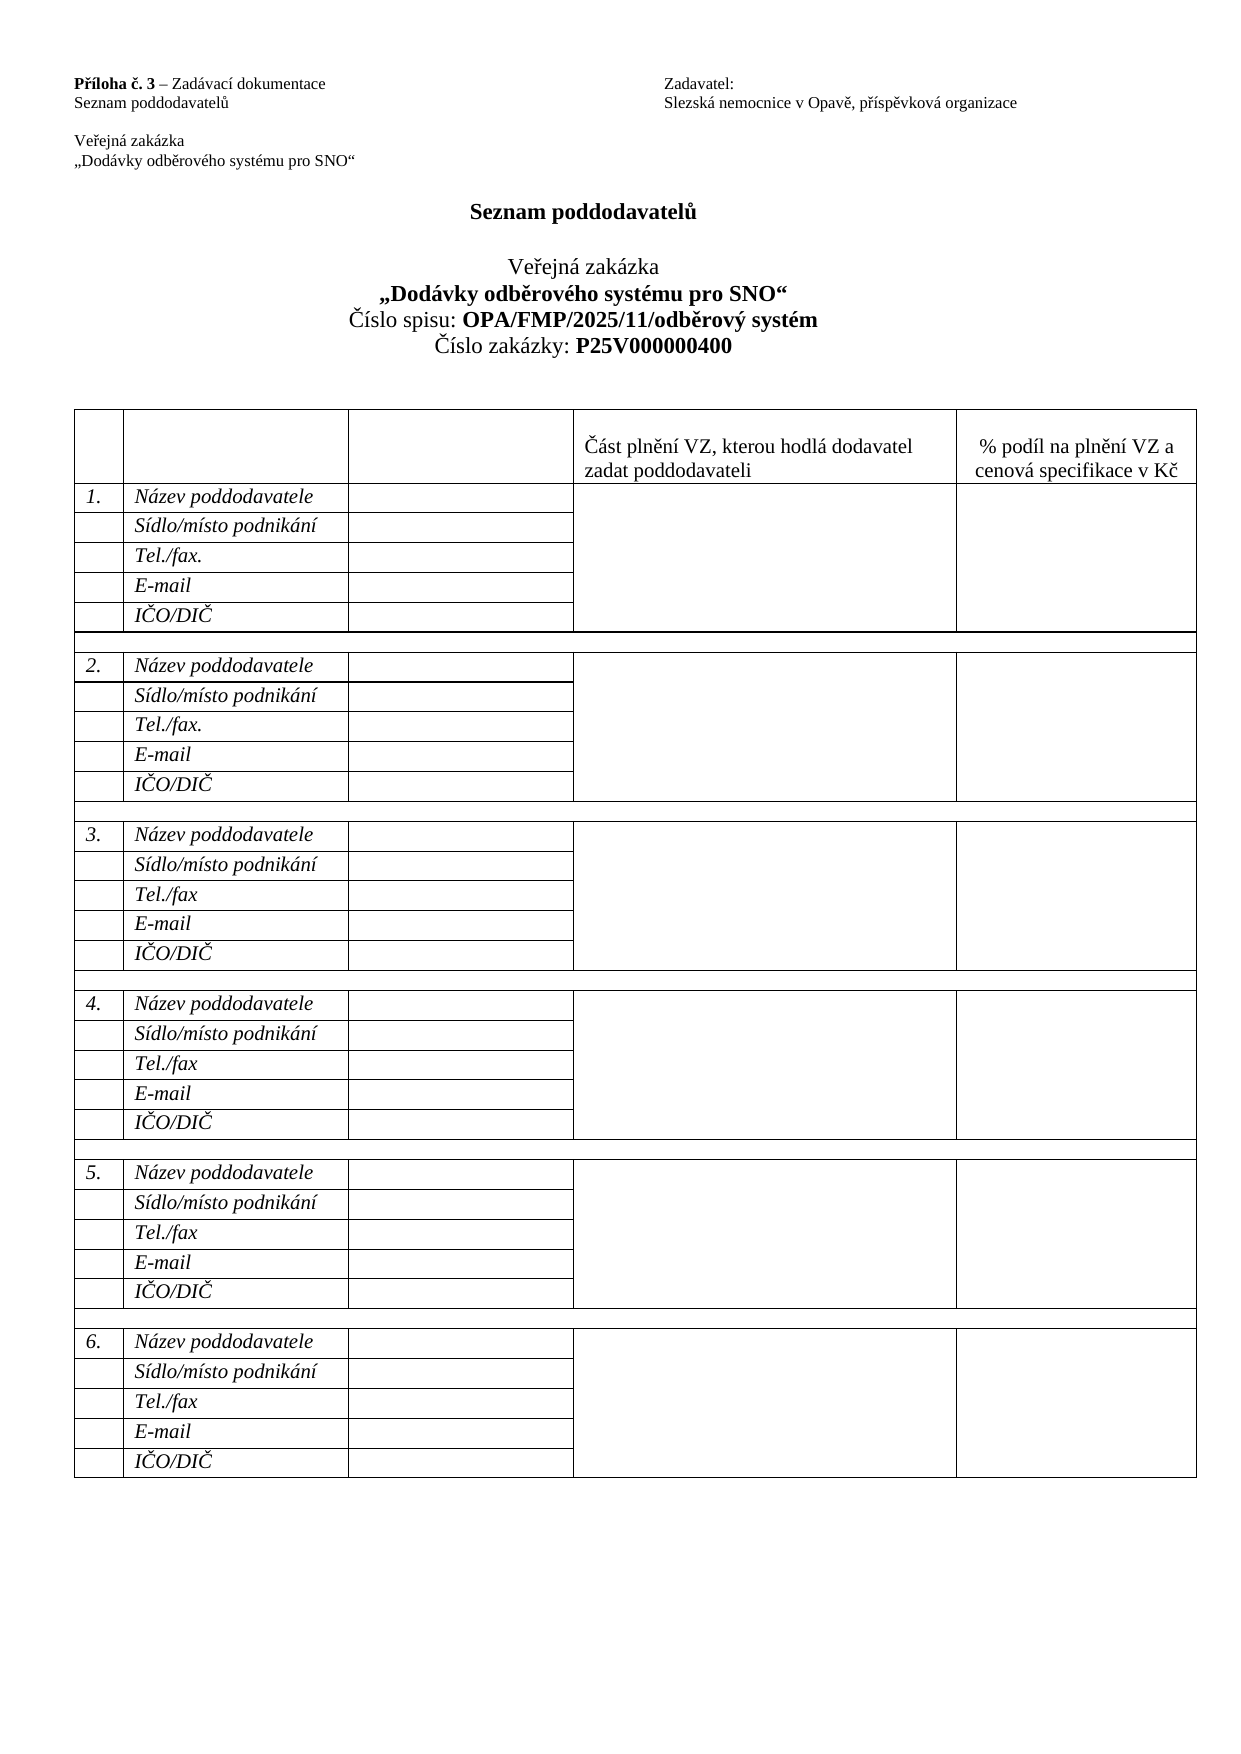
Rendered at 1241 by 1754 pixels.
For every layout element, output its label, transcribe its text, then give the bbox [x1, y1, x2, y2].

table_cell [349, 1080, 573, 1109]
table_cell [75, 1359, 123, 1388]
text Seznam poddodavatelů [74, 198, 1093, 225]
table_cell [75, 1419, 123, 1447]
table_cell Název poddodavatele [124, 1160, 348, 1189]
table_cell [349, 543, 573, 572]
table_cell 1. [75, 484, 123, 512]
table_header [124, 410, 348, 482]
table_cell Název poddodavatele [124, 653, 348, 681]
table_cell E-mail [124, 742, 348, 771]
table_cell [75, 543, 123, 572]
table_cell [75, 1279, 123, 1308]
table_cell [75, 513, 123, 542]
table_cell [75, 1021, 123, 1049]
table_cell [75, 911, 123, 940]
table_cell 4. [75, 991, 123, 1020]
table_cell E-mail [124, 1250, 348, 1278]
table_cell [349, 1359, 573, 1388]
table_cell Tel./fax [124, 881, 348, 910]
table_cell [75, 1110, 123, 1139]
table_cell [75, 1250, 123, 1278]
table_cell [349, 772, 573, 801]
table_cell [75, 1051, 123, 1079]
table_cell [349, 822, 573, 851]
table_cell [349, 852, 573, 880]
table_cell [349, 1250, 573, 1278]
text Veřejná zakázka [74, 253, 1093, 280]
table_cell IČO/DIČ [124, 1279, 348, 1308]
table_header [349, 410, 573, 482]
table_cell 2. [75, 653, 123, 681]
table_cell Tel./fax [124, 1051, 348, 1079]
table_cell E-mail [124, 911, 348, 940]
table_cell [75, 941, 123, 970]
table_cell [957, 1329, 1196, 1477]
table_cell IČO/DIČ [124, 603, 348, 631]
table_cell [75, 573, 123, 602]
table_cell [75, 712, 123, 741]
table_cell 6. [75, 1329, 123, 1358]
table_cell Sídlo/místo podnikání [124, 1021, 348, 1049]
table_cell Sídlo/místo podnikání [124, 513, 348, 542]
table_cell [349, 1021, 573, 1049]
text Číslo spisu: OPA/FMP/2025/11/odběrový systém [74, 306, 1093, 332]
table_cell [574, 991, 956, 1139]
table_cell E-mail [124, 1080, 348, 1109]
table_cell [349, 484, 573, 512]
table_cell [349, 653, 573, 681]
table_cell Sídlo/místo podnikání [124, 683, 348, 711]
table_cell Tel./fax. [124, 543, 348, 572]
table_cell [957, 822, 1196, 970]
table_cell E-mail [124, 1419, 348, 1447]
text „Dodávky odběrového systému pro SNO“ [74, 280, 1093, 306]
table_cell [75, 1220, 123, 1248]
table_cell 3. [75, 822, 123, 851]
table_cell Sídlo/místo podnikání [124, 1359, 348, 1388]
table_cell [349, 881, 573, 910]
table_cell E-mail [124, 573, 348, 602]
table_cell [349, 1220, 573, 1248]
table_cell [349, 1051, 573, 1079]
table_cell [349, 742, 573, 771]
table_cell [75, 852, 123, 880]
table_cell [349, 941, 573, 970]
table_cell [75, 1309, 1196, 1328]
table_cell [75, 683, 123, 711]
table_cell [349, 683, 573, 711]
table_cell [349, 1279, 573, 1308]
table_cell [349, 603, 573, 631]
table_cell IČO/DIČ [124, 1449, 348, 1477]
table_cell IČO/DIČ [124, 772, 348, 801]
table_cell IČO/DIČ [124, 941, 348, 970]
table_cell [349, 1389, 573, 1418]
table_header Část plnění VZ, kterou hodlá dodavatel zadat poddodavateli [574, 410, 956, 482]
table_cell Název poddodavatele [124, 484, 348, 512]
table_cell Tel./fax. [124, 712, 348, 741]
table_header [75, 410, 123, 482]
table_cell [349, 1110, 573, 1139]
table_cell [75, 971, 1196, 990]
table_cell [75, 603, 123, 631]
table_cell [574, 822, 956, 970]
table_cell Tel./fax [124, 1389, 348, 1418]
table_cell [574, 653, 956, 801]
table_cell [75, 1190, 123, 1219]
table_cell Název poddodavatele [124, 991, 348, 1020]
table_cell [75, 742, 123, 771]
table_cell Název poddodavatele [124, 822, 348, 851]
table_cell [349, 1160, 573, 1189]
table_cell [75, 1140, 1196, 1159]
table_cell [75, 802, 1196, 821]
table_cell Název poddodavatele [124, 1329, 348, 1358]
table_cell IČO/DIČ [124, 1110, 348, 1139]
table_cell [349, 1329, 573, 1358]
table_cell [349, 991, 573, 1020]
table_cell [957, 484, 1196, 631]
table_cell [75, 1389, 123, 1418]
table_cell [75, 772, 123, 801]
text Číslo zakázky: P25V000000400 [74, 332, 1093, 359]
table_cell [957, 653, 1196, 801]
table_cell [349, 712, 573, 741]
table_cell [574, 1329, 956, 1477]
table_cell [574, 484, 956, 631]
table_cell [75, 881, 123, 910]
table_cell [349, 1190, 573, 1219]
table_cell Tel./fax [124, 1220, 348, 1248]
table_cell [349, 1419, 573, 1447]
table_header % podíl na plnění VZ a cenová specifikace v Kč [957, 410, 1196, 482]
table_cell [349, 573, 573, 602]
table_cell [349, 513, 573, 542]
table_cell [75, 1080, 123, 1109]
table_cell [349, 1449, 573, 1477]
table_cell Sídlo/místo podnikání [124, 1190, 348, 1219]
table_cell [349, 911, 573, 940]
table_cell Sídlo/místo podnikání [124, 852, 348, 880]
table_cell [574, 1160, 956, 1308]
table_cell [957, 991, 1196, 1139]
table_cell 5. [75, 1160, 123, 1189]
table_cell [75, 1449, 123, 1477]
table_cell [75, 633, 1196, 652]
table_cell [957, 1160, 1196, 1308]
